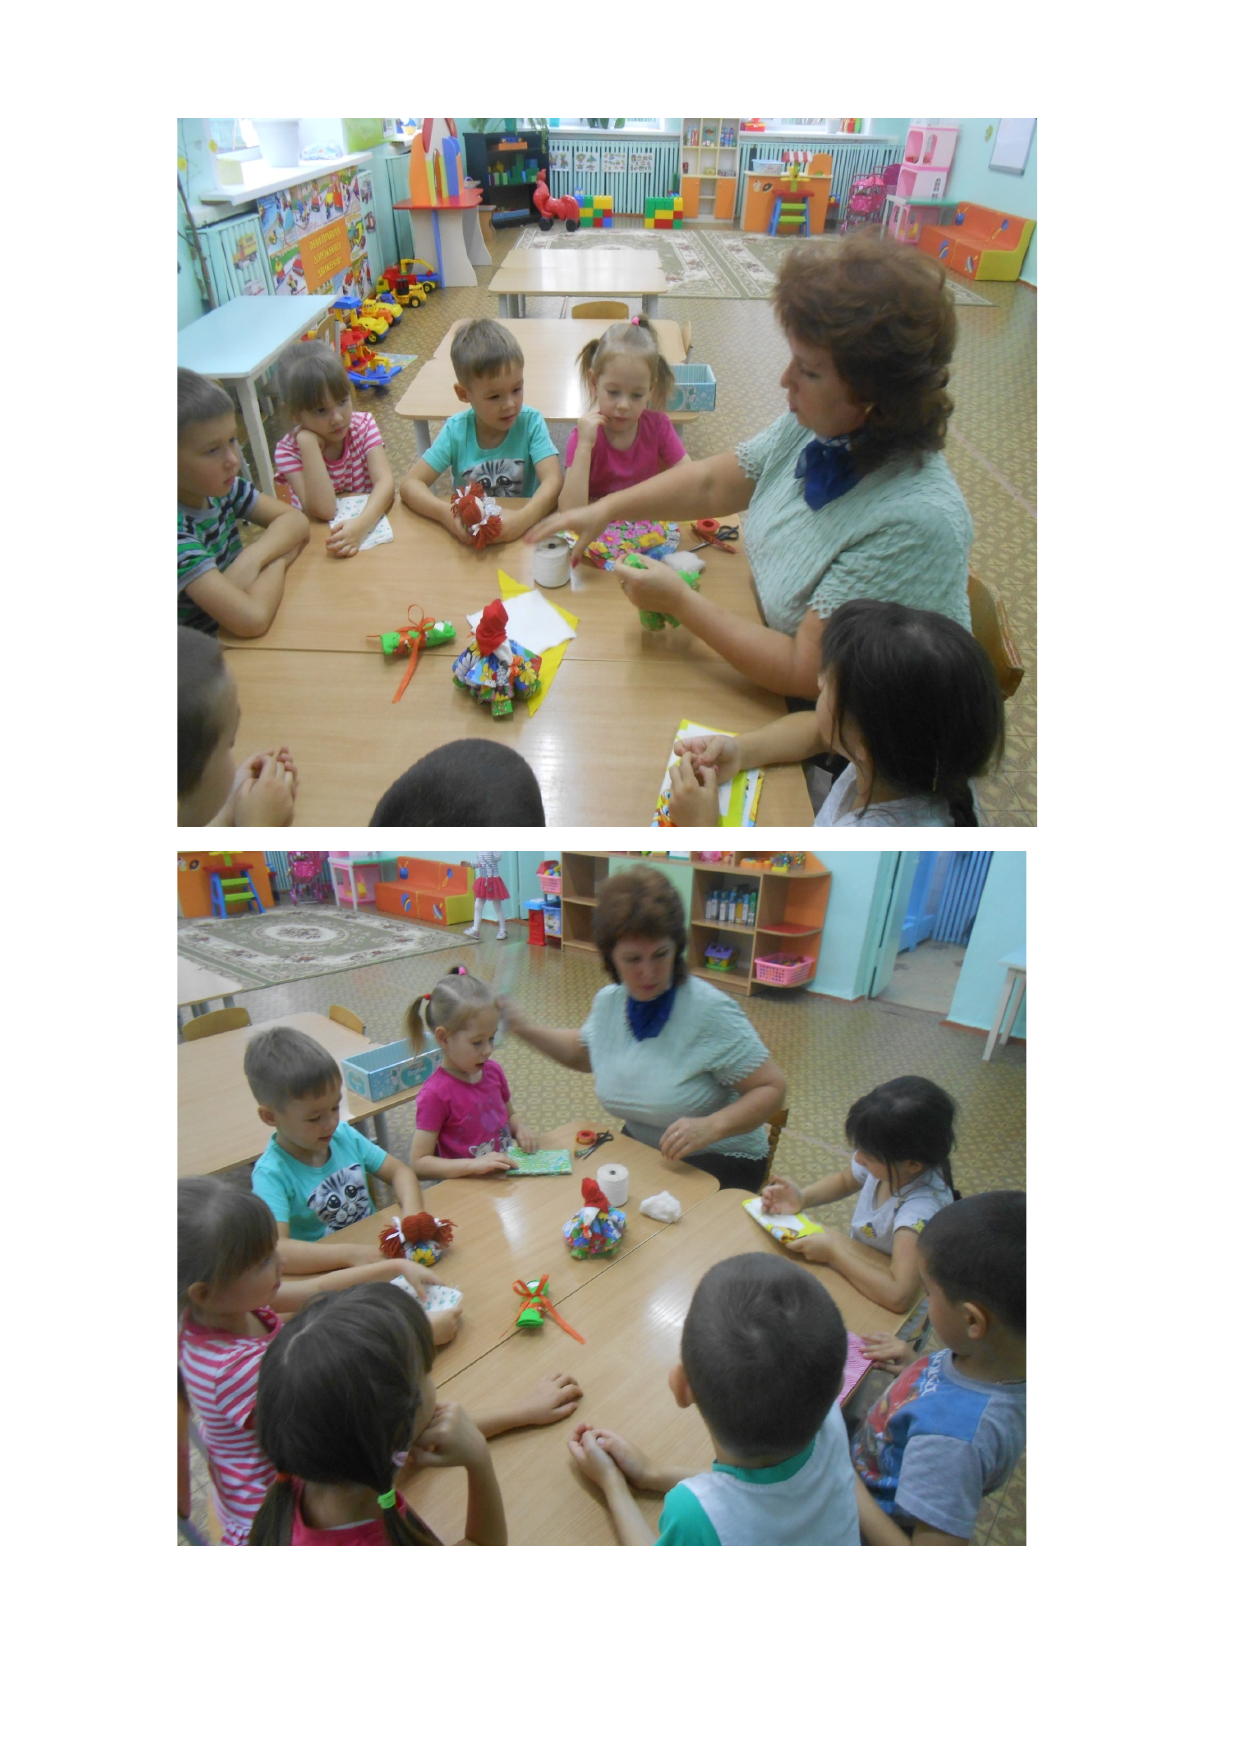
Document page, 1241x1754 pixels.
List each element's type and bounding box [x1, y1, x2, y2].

picture [177, 851, 1027, 1546]
picture [177, 118, 1038, 827]
